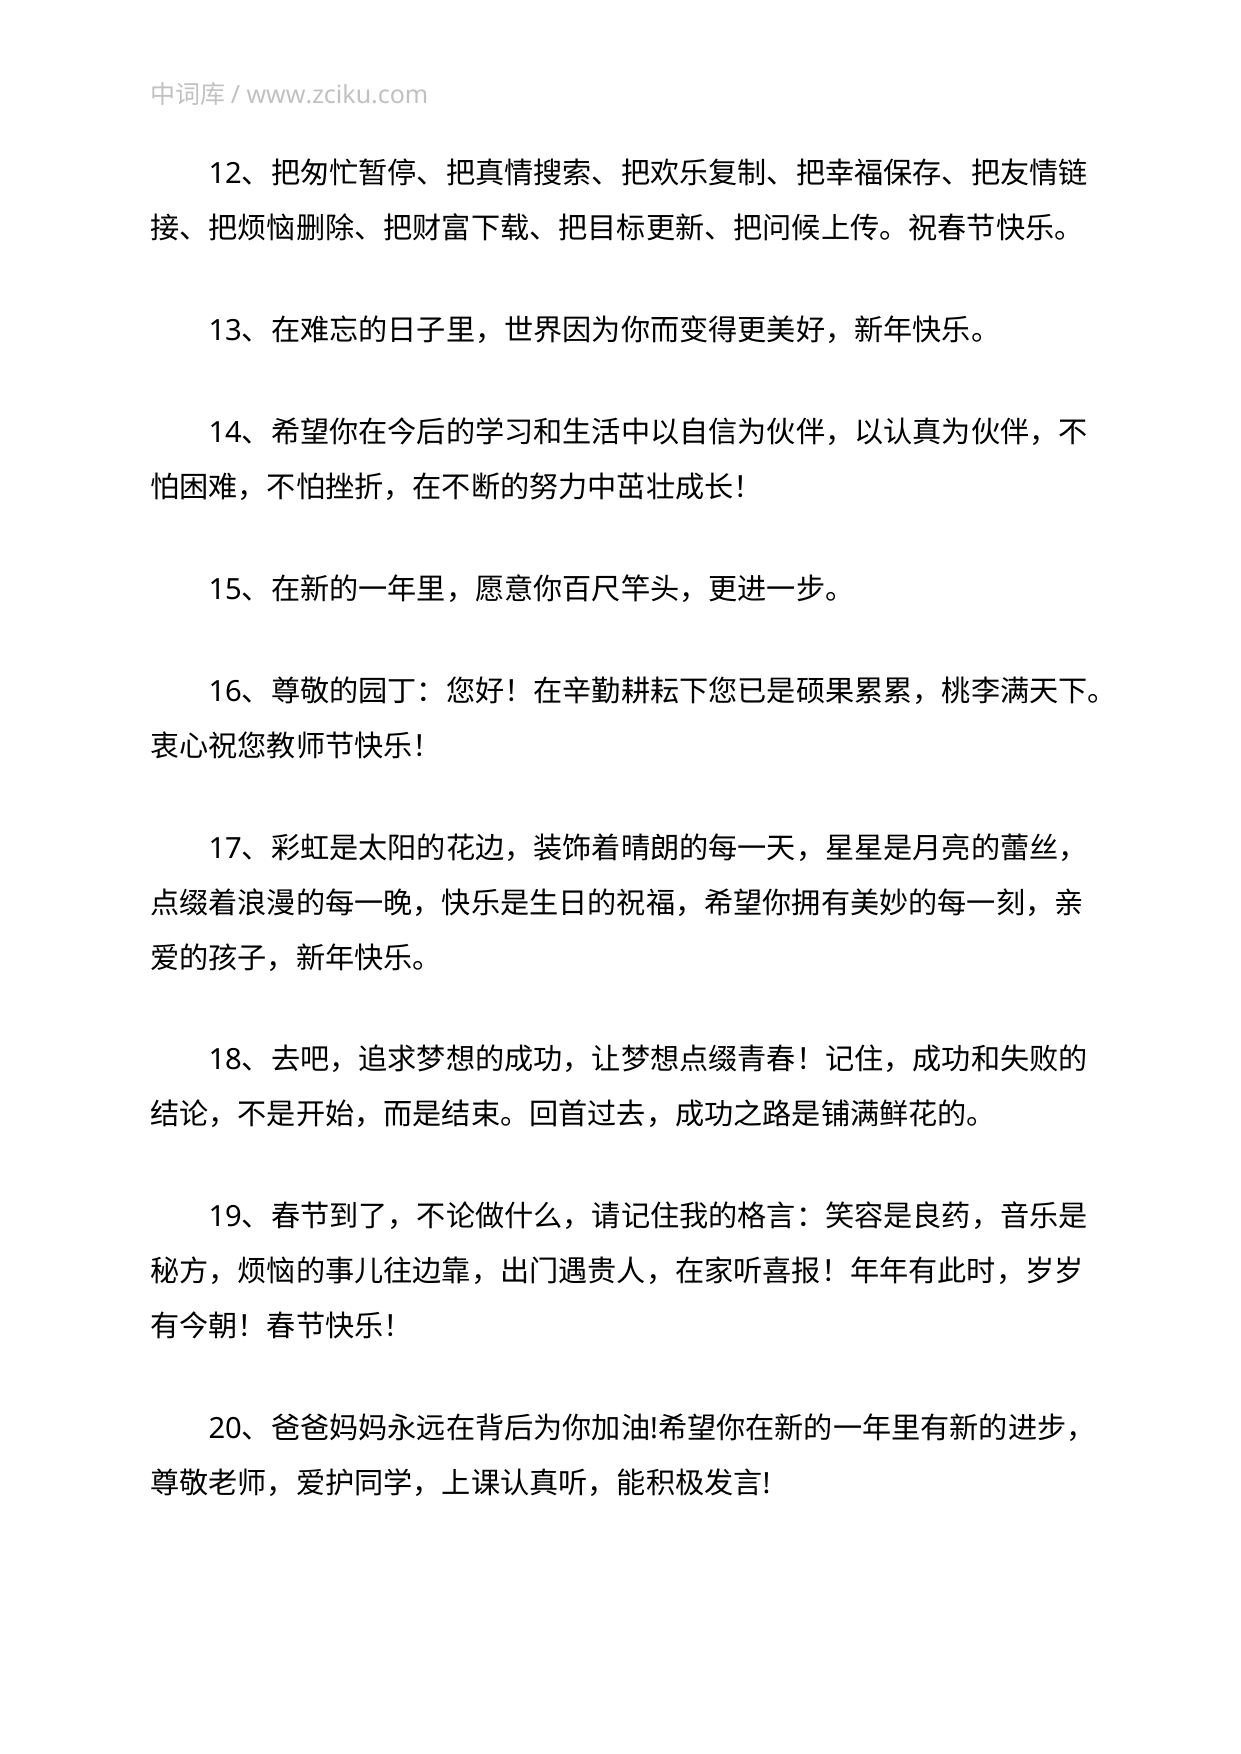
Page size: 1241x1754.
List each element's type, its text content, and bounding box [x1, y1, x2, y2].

text 17、彩虹是太阳的花边，装饰着晴朗的每一天，星星是月亮的蕾丝，点缀着浪漫的每一晚，快乐是生日的祝福，希望你拥有美妙的每一刻，亲爱的孩子，新年快乐。 [150, 824, 1090, 976]
text 16、尊敬的园丁：您好！在辛勤耕耘下您已是硕果累累，桃李满天下。衷心祝您教师节快乐！ [150, 667, 1090, 765]
text 20、爸爸妈妈永远在背后为你加油!希望你在新的一年里有新的进步，尊敬老师，爱护同学，上课认真听，能积极发言! [150, 1404, 1090, 1502]
text 18、去吧，追求梦想的成功，让梦想点缀青春！记住，成功和失败的结论，不是开始，而是结束。回首过去，成功之路是铺满鲜花的。 [150, 1036, 1090, 1133]
text 12、把匆忙暂停、把真情搜索、把欢乐复制、把幸福保存、把友情链接、把烦恼删除、把财富下载、把目标更新、把问候上传。祝春节快乐。 [150, 150, 1090, 247]
text 14、希望你在今后的学习和生活中以自信为伙伴，以认真为伙伴，不怕困难，不怕挫折，在不断的努力中茁壮成长！ [150, 409, 1090, 506]
text 15、在新的一年里，愿意你百尺竿头，更进一步。 [150, 566, 1090, 608]
text 13、在难忘的日子里，世界因为你而变得更美好，新年快乐。 [150, 307, 1090, 349]
text 19、春节到了，不论做什么，请记住我的格言：笑容是良药，音乐是秘方，烦恼的事儿往边靠，出门遇贵人，在家听喜报！年年有此时，岁岁有今朝！春节快乐！ [150, 1193, 1090, 1345]
